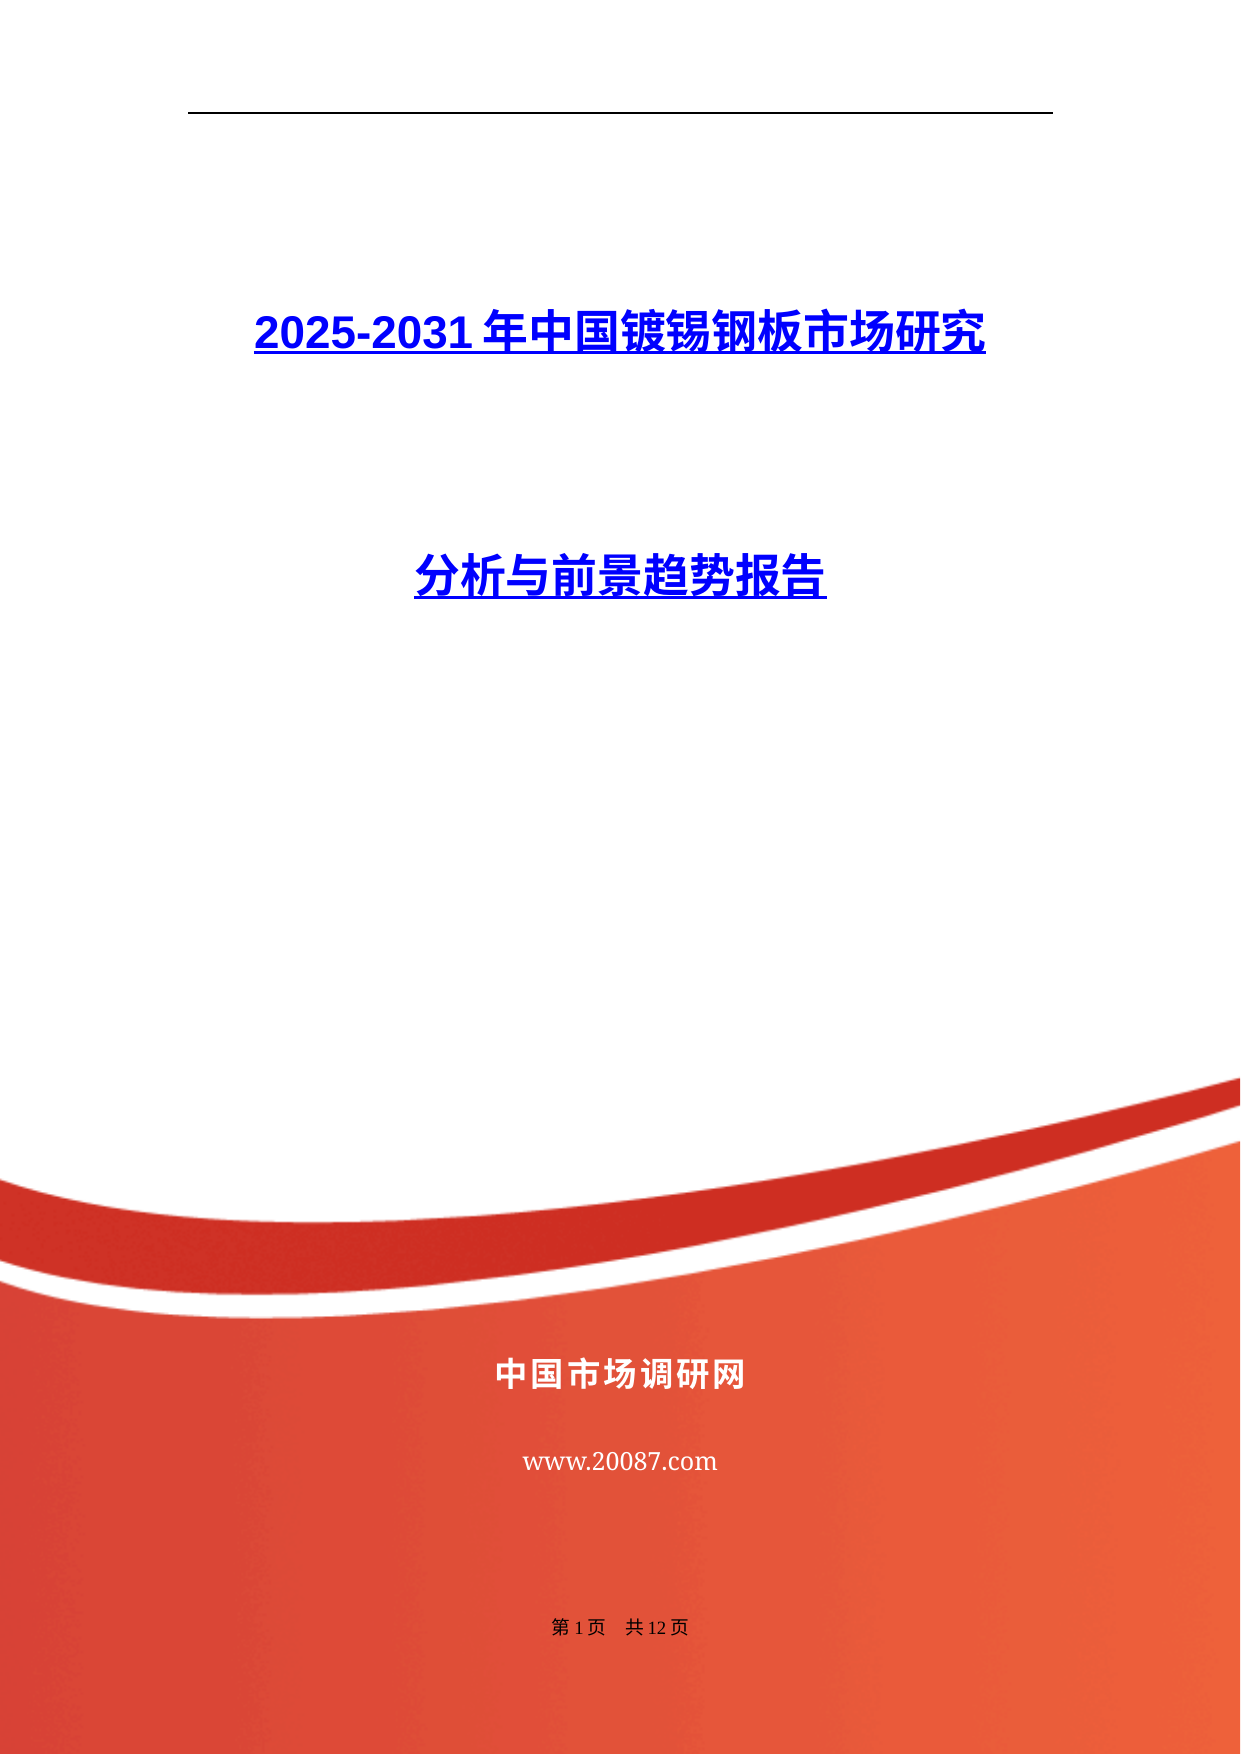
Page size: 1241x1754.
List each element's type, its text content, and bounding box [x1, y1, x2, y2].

table_header 2025-2031年中国镀锡钢板市场研究分析与前景趋势报告 [188, 207, 1053, 773]
subtitle 中国市场调研网 [187, 1339, 1053, 1404]
picture [0, 1006, 1241, 1754]
text www.20087.com [187, 1428, 1053, 1493]
